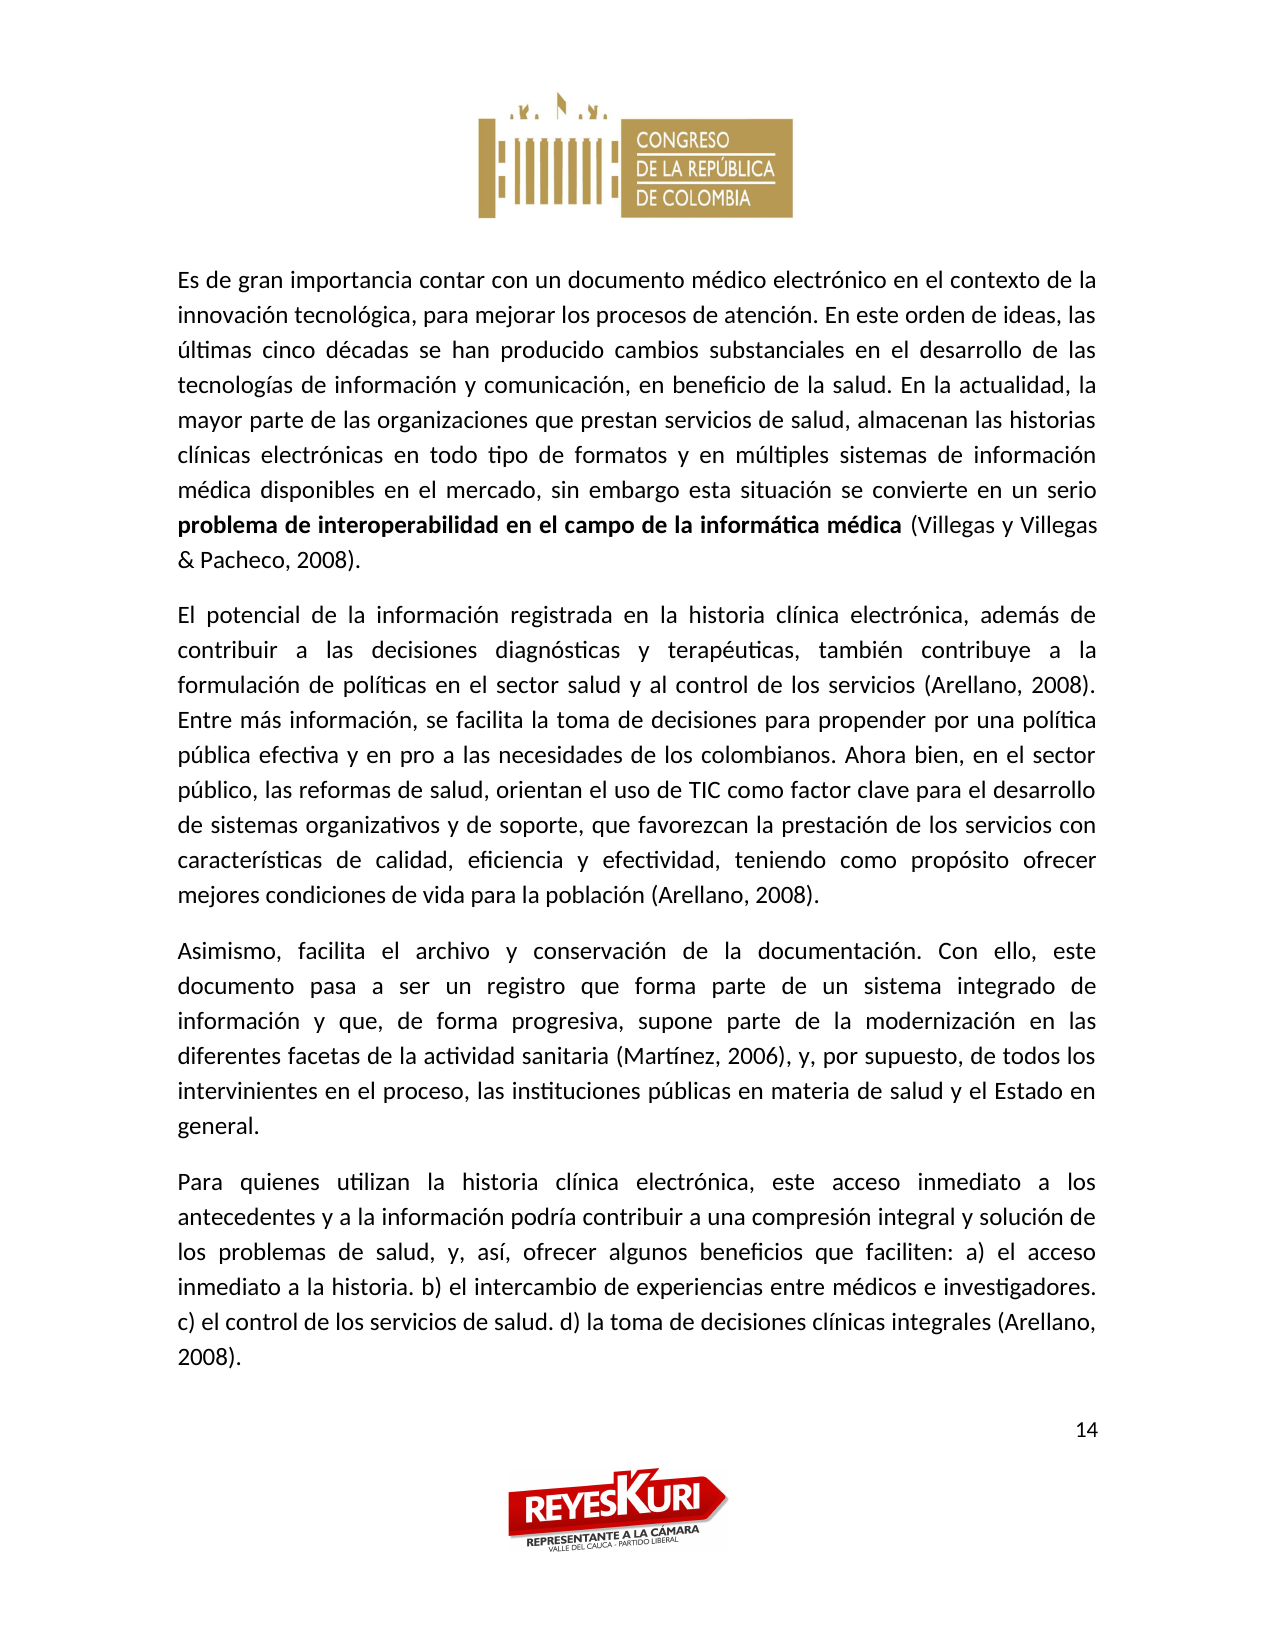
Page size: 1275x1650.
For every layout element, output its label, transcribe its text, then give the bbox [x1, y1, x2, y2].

text Para quienes utilizan la historia clínica electrónica, este acceso inmediato a los antecedentes y a la información podría contribuir a una compresión integral y solución de los problemas de salud, y, así, ofrecer algunos beneficios que faciliten: a) el acceso inmediato a la historia. b) el intercambio de experiencias entre médicos e investigadores. c) el control de los servicios de salud. d) la toma de decisiones clínicas integrales (Arellano, 2008). [177, 1166, 1098, 1372]
picture [476, 73, 799, 239]
text Asimismo, facilita el archivo y conservación de la documentación. Con ello, este documento pasa a ser un registro que forma parte de un sistema integrado de información y que, de forma progresiva, supone parte de la modernización en las diferentes facetas de la actividad sanitaria (Martínez, 2006), y, por supuesto, de todos los intervinientes en el proceso, las instituciones públicas en materia de salud y el Estado en general. [177, 935, 1098, 1141]
text Es de gran importancia contar con un documento médico electrónico en el contexto de la innovación tecnológica, para mejorar los procesos de atención. En este orden de ideas, las últimas cinco décadas se han producido cambios substanciales en el desarrollo de las tecnologías de información y comunicación, en beneficio de la salud. En la actualidad, la mayor parte de las organizaciones que prestan servicios de salud, almacenan las historias clínicas electrónicas en todo tipo de formatos y en múltiples sistemas de información médica disponibles en el mercado, sin embargo esta situación se convierte en un serio problema de interoperabilidad en el campo de la informática médica (Villegas y Villegas & Pacheco, 2008). [177, 264, 1098, 574]
text El potencial de la información registrada en la historia clínica electrónica, además de contribuir a las decisiones diagnósticas y terapéuticas, también contribuye a la formulación de políticas en el sector salud y al control de los servicios (Arellano, 2008). Entre más información, se facilita la toma de decisiones para propender por una política pública efectiva y en pro a las necesidades de los colombianos. Ahora bien, en el sector público, las reformas de salud, orientan el uso de TIC como factor clave para el desarrollo de sistemas organizativos y de soporte, que favorezcan la prestación de los servicios con características de calidad, eficiencia y efectividad, teniendo como propósito ofrecer mejores condiciones de vida para la población (Arellano, 2008). [177, 599, 1098, 910]
picture [508, 1468, 729, 1552]
